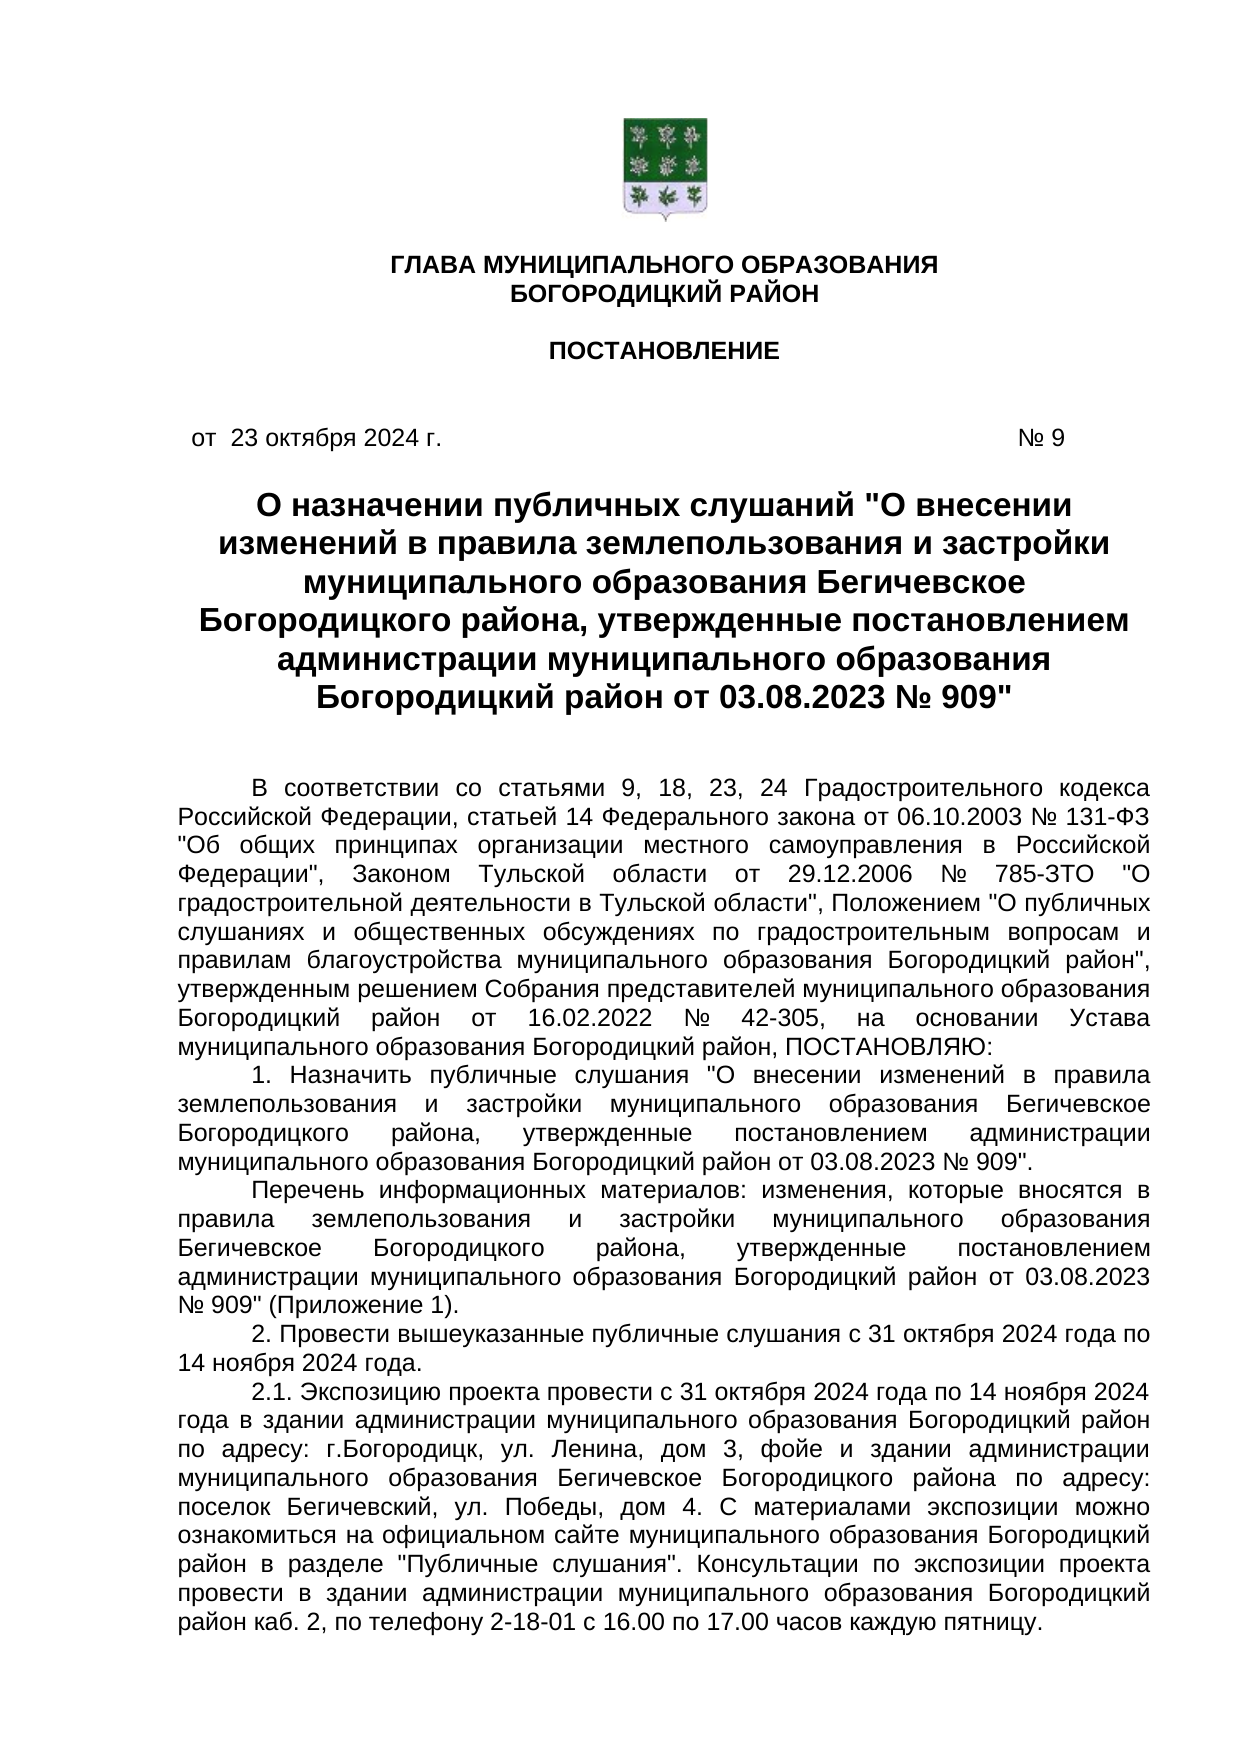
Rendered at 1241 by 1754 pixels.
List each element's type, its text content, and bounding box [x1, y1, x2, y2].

text 2. Провести вышеуказанные публичные слушания с 31 октября 2024 года по 14 ноября 2024 года. [177, 1319, 1152, 1377]
text О назначении публичных слушаний "О внесении изменений в правила землепользования и застройки муниципального образования Бегичевское Богородицкого района, утвержденные постановлением администрации муниципального образования Богородицкий район от 03.08.2023 № 909" [177, 485, 1152, 715]
text Перечень информационных материалов: изменения, которые вносятся в правила землепользования и застройки муниципального образования Бегичевское Богородицкого района, утвержденные постановлением администрации муниципального образования Богородицкий район от 03.08.2023 № 909" (Приложение 1). [177, 1175, 1152, 1319]
text 1. Назначить публичные слушания "О внесении изменений в правила землепользования и застройки муниципального образования Бегичевское Богородицкого района, утвержденные постановлением администрации муниципального образования Богородицкий район от 03.08.2023 № 909". [177, 1060, 1152, 1175]
text 2.1. Экспозицию проекта провести с 31 октября 2024 года по 14 ноября 2024 года в здании администрации муниципального образования Богородицкий район по адресу: г.Богородицк, ул. Ленина, дом 3, фойе и здании администрации муниципального образования Бегичевское Богородицкого района по адресу: поселок Бегичевский, ул. Победы, дом 4. С материалами экспозиции можно ознакомиться на официальном сайте муниципального образования Богородицкий район в разделе "Публичные слушания". Консультации по экспозиции проекта провести в здании администрации муниципального образования Богородицкий район каб. 2, по телефону 2-18-01 с 16.00 по 17.00 часов каждую пятницу. [177, 1377, 1152, 1635]
text ПОСТАНОВЛЕНИЕ [177, 336, 1152, 365]
text В соответствии со статьями 9, 18, 23, 24 Градостроительного кодекса Российской Федерации, статьей 14 Федерального закона от 06.10.2003 № 131-ФЗ "Об общих принципах организации местного самоуправления в Российской Федерации", Законом Тульской области от 29.12.2006 № 785-ЗТО "О градостроительной деятельности в Тульской области", Положением "О публичных слушаниях и общественных обсуждениях по градостроительным вопросам и правилам благоустройства муниципального образования Богородицкий район", утвержденным решением Собрания представителей муниципального образования Богородицкий район от 16.02.2022 № 42-305, на основании Устава муниципального образования Богородицкий район, ПОСТАНОВЛЯЮ: [177, 773, 1152, 1060]
text от 23 октября 2024 г. № 9 [177, 422, 1152, 451]
text ГЛАВА МУНИЦИПАЛЬНОГО ОБРАЗОВАНИЯ [177, 250, 1152, 279]
text БОГОРОДИЦКИЙ РАЙОН [177, 279, 1152, 307]
picture [621, 118, 708, 222]
